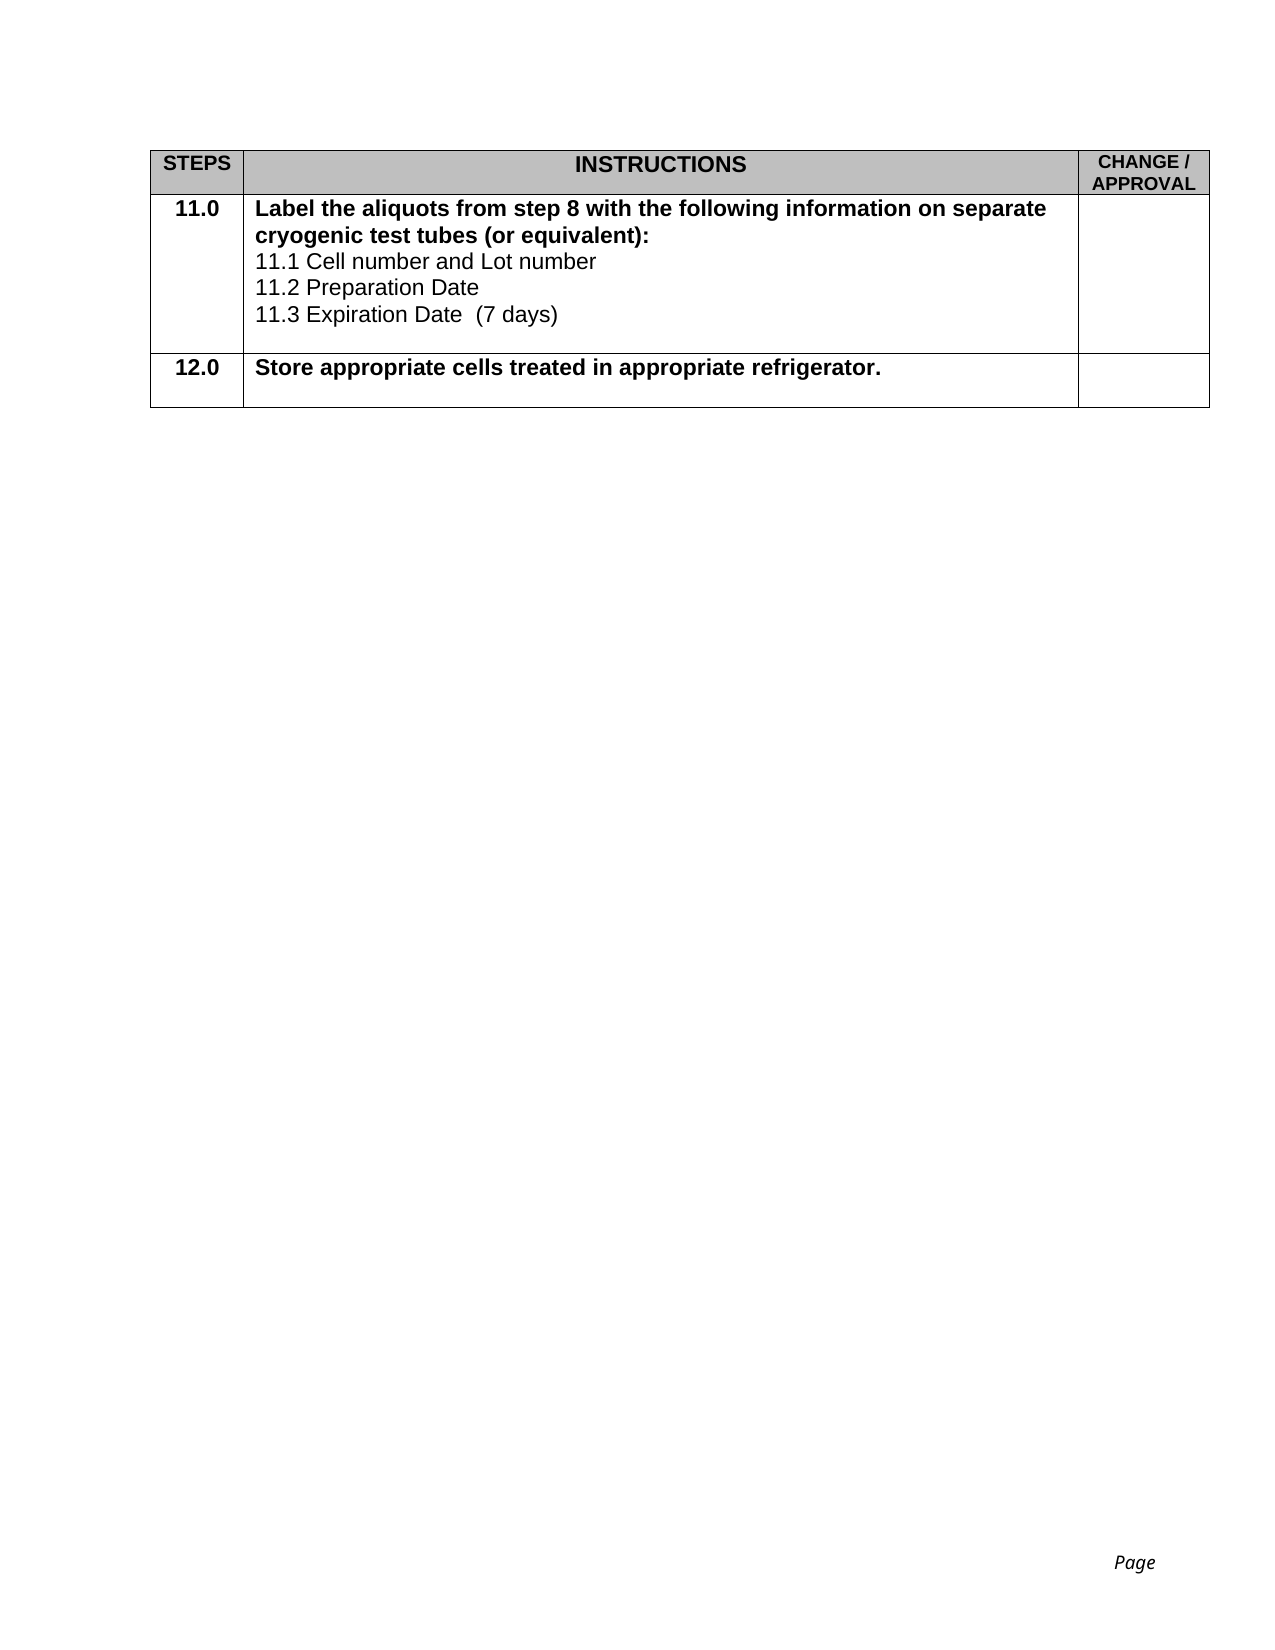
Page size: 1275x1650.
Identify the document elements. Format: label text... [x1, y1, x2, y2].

table_header INSTRUCTIONS [244, 151, 1078, 194]
table_header STEPS [151, 151, 243, 194]
table_cell Store appropriate cells treated in appropriate refrigerator. [244, 354, 1078, 407]
table_cell [1079, 195, 1209, 353]
table_cell 11.0 [151, 195, 243, 353]
table_cell 12.0 [151, 354, 243, 407]
table_cell Label the aliquots from step 8 with the following information on separate cryogenic test tubes (or equivalent): 11.1 Cell number and Lot number 11.2 Preparation Date 11.3 Expiration Date (7 days) [244, 195, 1078, 353]
table_cell [1079, 354, 1209, 407]
table_header CHANGE / APPROVAL [1079, 151, 1209, 194]
